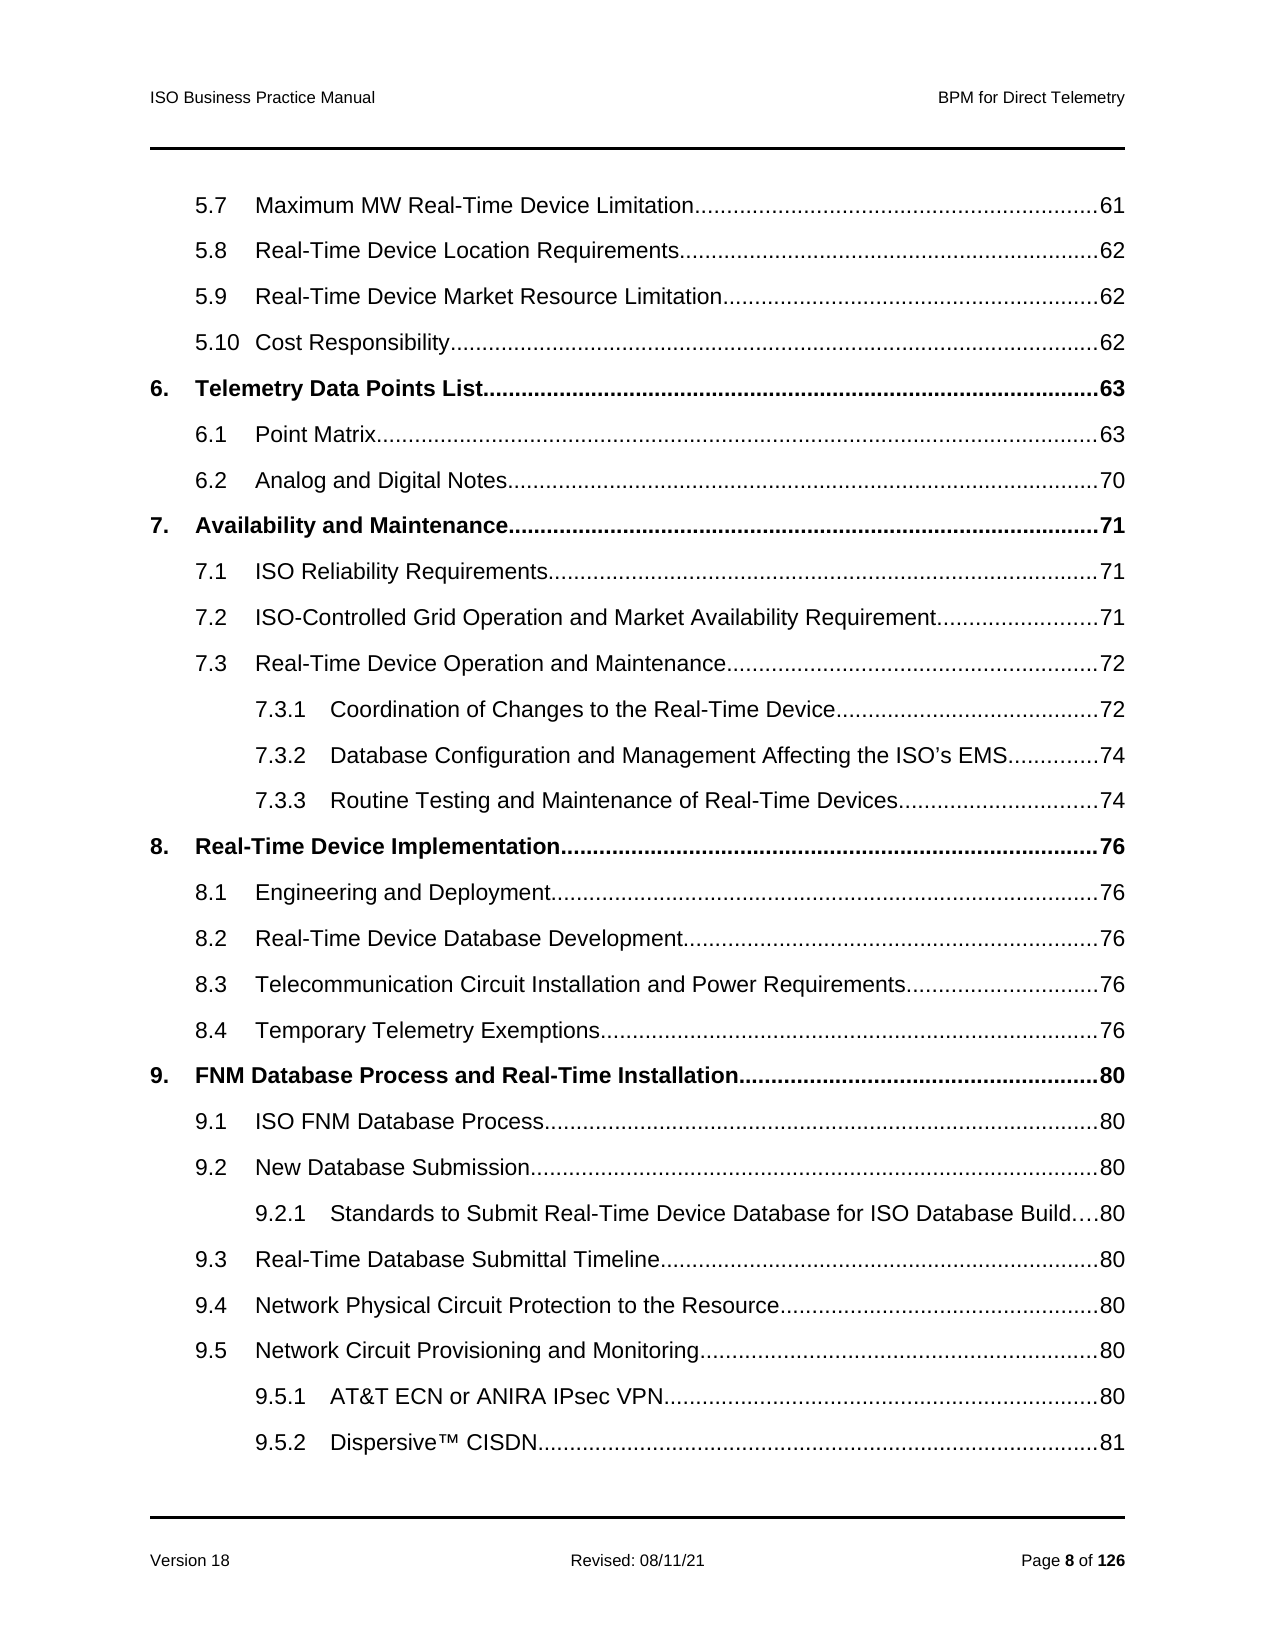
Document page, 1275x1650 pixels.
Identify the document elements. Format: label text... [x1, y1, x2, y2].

text 9.5.2 Dispersive™ CISDN 81 [84, 1429, 1125, 1456]
text 8.4 Temporary Telemetry Exemptions 76 [195, 1017, 1125, 1043]
text 6. Telemetry Data Points List 63 [150, 375, 1125, 401]
text 7.1 ISO Reliability Requirements 71 [195, 558, 1125, 585]
text 9.1 ISO FNM Database Process 80 [195, 1108, 1125, 1135]
text 9.3 Real-Time Database Submittal Timeline 80 [195, 1246, 1125, 1272]
text 6.2 Analog and Digital Notes 70 [195, 467, 1125, 493]
text 5.8 Real-Time Device Location Requirements 62 [195, 237, 1125, 264]
text 9.2.1 Standards to Submit Real-Time Device Database for ISO Database Build 80 [84, 1200, 1125, 1226]
text 7.3.2 Database Configuration and Management Affecting the ISO’s EMS 74 [84, 742, 1125, 768]
text 8.2 Real-Time Device Database Development 76 [195, 925, 1125, 951]
text 9. FNM Database Process and Real-Time Installation 80 [150, 1062, 1125, 1089]
text 9.4 Network Physical Circuit Protection to the Resource 80 [195, 1292, 1125, 1318]
text 8. Real-Time Device Implementation 76 [150, 833, 1125, 860]
text 5.10 Cost Responsibility 62 [195, 329, 1125, 356]
text 7. Availability and Maintenance 71 [150, 512, 1125, 539]
text 8.3 Telecommunication Circuit Installation and Power Requirements 76 [195, 971, 1125, 997]
text 7.3.3 Routine Testing and Maintenance of Real-Time Devices 74 [84, 787, 1125, 814]
text 5.9 Real-Time Device Market Resource Limitation 62 [195, 283, 1125, 310]
text 7.3 Real-Time Device Operation and Maintenance 72 [195, 650, 1125, 676]
text 9.2 New Database Submission 80 [195, 1154, 1125, 1181]
text 9.5 Network Circuit Provisioning and Monitoring 80 [195, 1337, 1125, 1364]
text 5.7 Maximum MW Real-Time Device Limitation 61 [195, 192, 1125, 218]
text 8.1 Engineering and Deployment 76 [195, 879, 1125, 906]
text 6.1 Point Matrix 63 [195, 421, 1125, 447]
text 7.2 ISO-Controlled Grid Operation and Market Availability Requirement 71 [195, 604, 1125, 631]
text 7.3.1 Coordination of Changes to the Real-Time Device 72 [84, 696, 1125, 722]
text 9.5.1 AT&T ECN or ANIRA IPsec VPN 80 [84, 1383, 1125, 1410]
